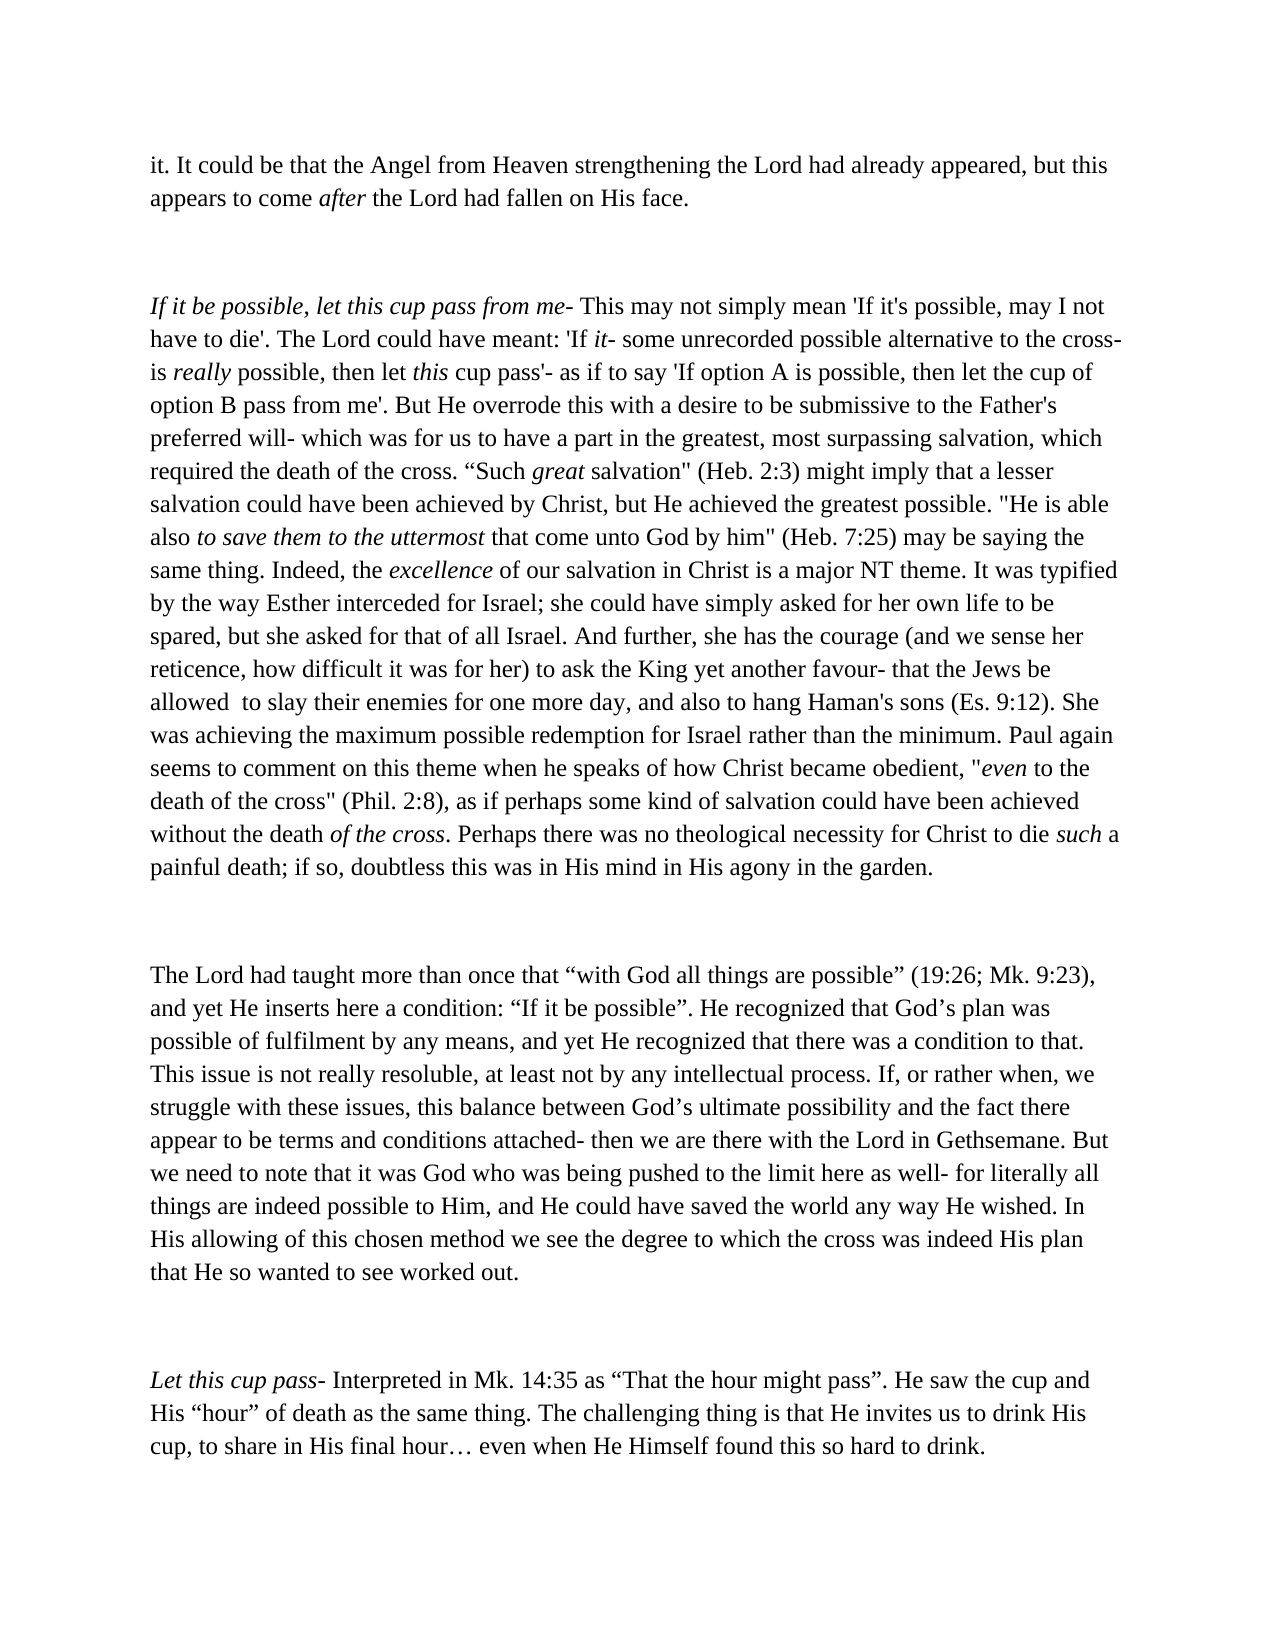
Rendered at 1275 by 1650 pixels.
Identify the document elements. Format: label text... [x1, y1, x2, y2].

text The Lord had taught more than once that “with God all things are possible” (19:26; Mk. 9:23), and yet He inserts here a condition: “If it be possible”. He recognized that God’s plan was possible of fulfilment by any means, and yet He recognized that there was a condition to that. This issue is not really resoluble, at least not by any intellectual process. If, or rather when, we struggle with these issues, this balance between God’s ultimate possibility and the fact there appear to be terms and conditions attached- then we are there with the Lord in Gethsemane. But we need to note that it was God who was being pushed to the limit here as well- for literally all things are indeed possible to Him, and He could have saved the world any way He wished. In His allowing of this chosen method we see the degree to which the cross was indeed His plan that He so wanted to see worked out. [150, 960, 1125, 1286]
text Let this cup pass- Interpreted in Mk. 14:35 as “That the hour might pass”. He saw the cup and His “hour” of death as the same thing. The challenging thing is that He invites us to drink His cup, to share in His final hour… even when He Himself found this so hard to drink. [150, 1365, 1125, 1459]
text If it be possible, let this cup pass from me- This may not simply mean 'If it's possible, may I not have to die'. The Lord could have meant: 'If it- some unrecorded possible alternative to the cross- is really possible, then let this cup pass'- as if to say 'If option A is possible, then let the cup of option B pass from me'. But He overrode this with a desire to be submissive to the Father's preferred will- which was for us to have a part in the greatest, most surpassing salvation, which required the death of the cross. “Such great salvation" (Heb. 2:3) might imply that a lesser salvation could have been achieved by Christ, but He achieved the greatest possible. "He is able also to save them to the uttermost that come unto God by him" (Heb. 7:25) may be saying the same thing. Indeed, the excellence of our salvation in Christ is a major NT theme. It was typified by the way Esther interceded for Israel; she could have simply asked for her own life to be spared, but she asked for that of all Israel. And further, she has the courage (and we sense her reticence, how difficult it was for her) to ask the King yet another favour- that the Jews be allowed to slay their enemies for one more day, and also to hang Haman's sons (Es. 9:12). She was achieving the maximum possible redemption for Israel rather than the minimum. Paul again seems to comment on this theme when he speaks of how Christ became obedient, "even to the death of the cross" (Phil. 2:8), as if perhaps some kind of salvation could have been achieved without the death of the cross. Perhaps there was no theological necessity for Christ to die such a painful death; if so, doubtless this was in His mind in His agony in the garden. [150, 291, 1125, 881]
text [150, 150, 1125, 212]
